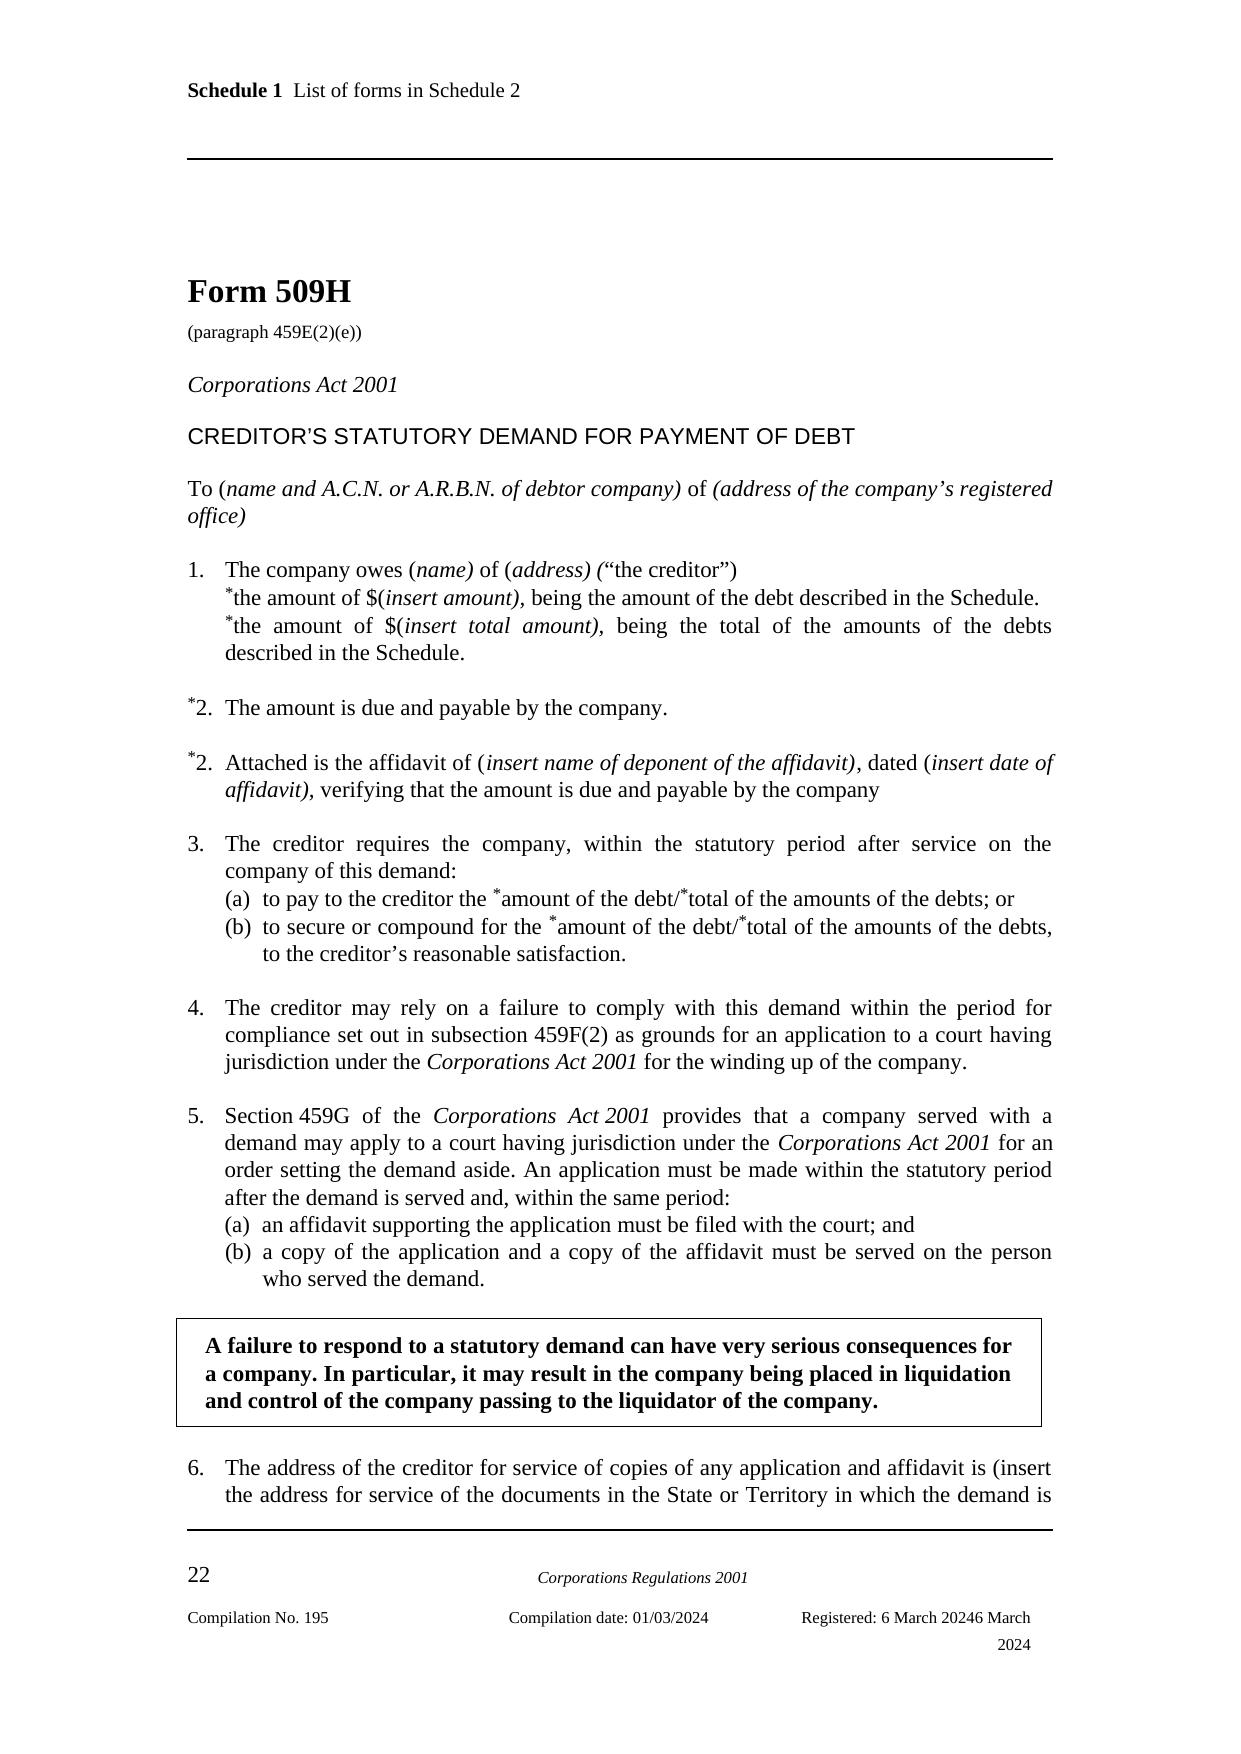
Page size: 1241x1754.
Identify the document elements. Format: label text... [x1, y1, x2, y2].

text To (name and A.C.N. or A.R.B.N. of debtor company) of (address of the company’s registered office) [187, 474, 1053, 528]
text 5. Section 459G of the Corporations Act 2001 provides that a company served with a demand may apply to a court having jurisdiction under the Corporations Act 2001 for an order setting the demand aside. An application must be made within the statutory period after the demand is served and, within the same period: [187, 1102, 1053, 1210]
text (b) a copy of the application and a copy of the affidavit must be served on the person who served the demand. [225, 1237, 1053, 1291]
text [187, 1454, 1053, 1508]
text 1. The company owes (name) of (address) (“the creditor”) [187, 556, 1053, 583]
text (a) an affidavit supporting the application must be filed with the court; and [224, 1210, 1053, 1237]
text CREDITOR’S STATUTORY DEMAND FOR PAYMENT OF DEBT [187, 422, 1053, 449]
text (a) to pay to the creditor the *amount of the debt/*total of the amounts of the debts; or [225, 883, 1053, 911]
text *the amount of $(insert total amount), being the total of the amounts of the debts described in the Schedule. [187, 610, 1053, 665]
table_header A failure to respond to a statutory demand can have very serious consequences for a company. In particular, it may result in the company being placed in liquidation and control of the company passing to the liquidator of the company. [177, 1319, 1041, 1426]
text (b) to secure or compound for the *amount of the debt/*total of the amounts of the debts, to the creditor’s reasonable satisfaction. [225, 911, 1053, 966]
text *the amount of $(insert amount), being the amount of the debt described in the Schedule. [187, 583, 1053, 610]
text (paragraph 459E(2)(e)) [187, 322, 1053, 343]
text *2. The amount is due and payable by the company. [187, 692, 1053, 720]
text Form 509H [187, 271, 1053, 310]
text Corporations Act 2001 [187, 370, 1053, 397]
text *2. Attached is the affidavit of (insert name of deponent of the affidavit), dated (insert date of affidavit), verifying that the amount is due and payable by the company [187, 747, 1053, 802]
text 4. The creditor may rely on a failure to comply with this demand within the period for compliance set out in subsection 459F(2) as grounds for an application to a court having jurisdiction under the Corporations Act 2001 for the winding up of the company. [187, 993, 1053, 1074]
text 3. The creditor requires the company, within the statutory period after service on the company of this demand: [187, 829, 1053, 883]
